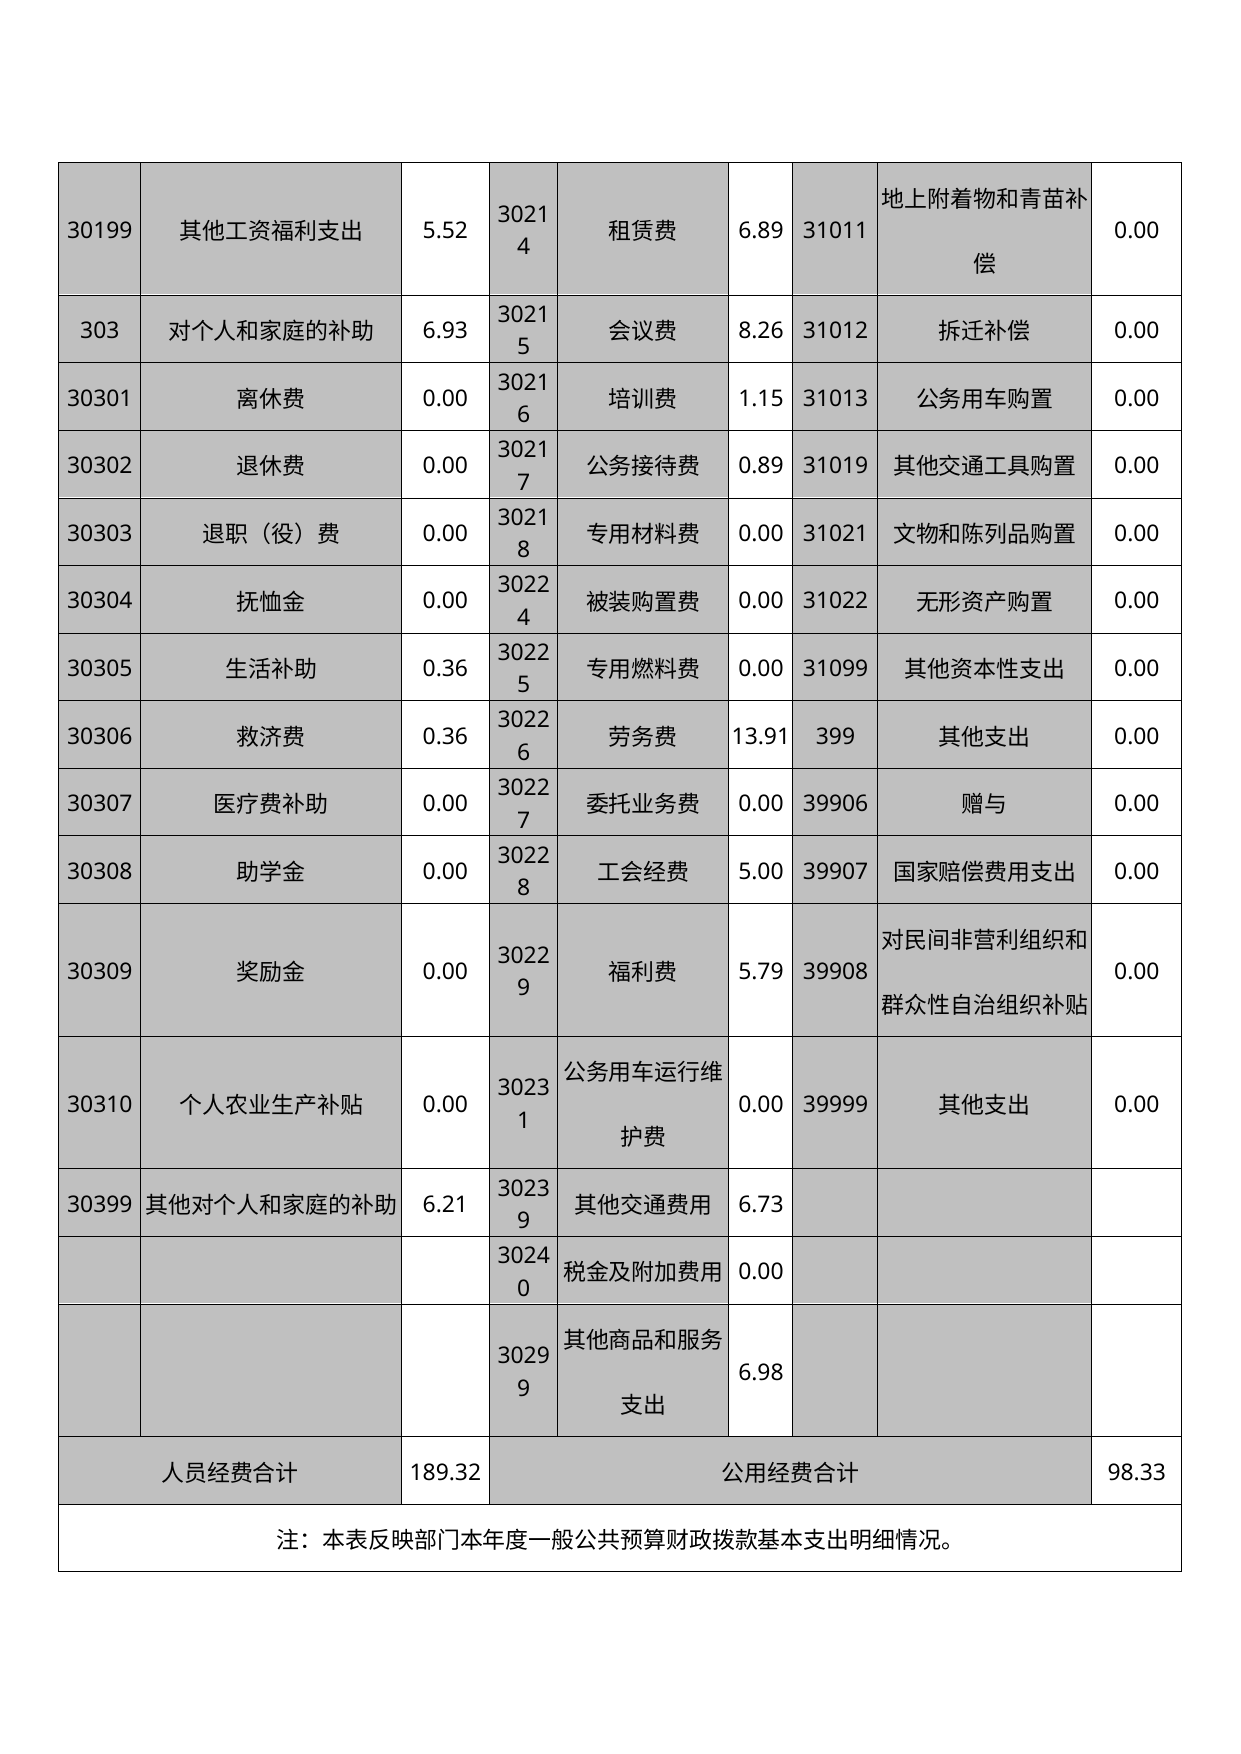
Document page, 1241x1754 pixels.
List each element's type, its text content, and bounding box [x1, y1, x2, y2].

table_cell 30214 [490, 163, 557, 294]
table_cell 被装购置费 [558, 566, 728, 633]
table_cell 工会经费 [558, 836, 728, 903]
table_cell 会议费 [558, 296, 728, 362]
table_cell 31021 [793, 499, 877, 565]
table_cell 30225 [490, 634, 557, 700]
table_cell 0.00 [1092, 566, 1181, 633]
table_cell [878, 1237, 1091, 1303]
table_cell 30307 [59, 769, 140, 835]
table_cell 30216 [490, 363, 557, 430]
table_cell [1092, 1237, 1181, 1303]
table_cell 30224 [490, 566, 557, 633]
table_cell 6.98 [729, 1305, 792, 1436]
table_cell 30310 [59, 1037, 140, 1168]
table_cell 39907 [793, 836, 877, 903]
table_cell 0.00 [729, 499, 792, 565]
table_cell 6.89 [729, 163, 792, 294]
table_cell 5.79 [729, 904, 792, 1036]
table_cell 5.52 [402, 163, 489, 294]
table_cell 劳务费 [558, 701, 728, 768]
table_cell 98.33 [1092, 1437, 1181, 1504]
table_cell 31013 [793, 363, 877, 430]
table_cell 0.00 [729, 566, 792, 633]
table_cell 退休费 [141, 431, 401, 497]
table_cell 0.00 [729, 769, 792, 835]
table_cell 无形资产购置 [878, 566, 1091, 633]
table_cell 其他工资福利支出 [141, 163, 401, 294]
table_cell 30228 [490, 836, 557, 903]
table_cell 31012 [793, 296, 877, 362]
table_cell 303 [59, 296, 140, 362]
table_cell 0.00 [402, 499, 489, 565]
table_cell 0.00 [1092, 296, 1181, 362]
table_cell 30305 [59, 634, 140, 700]
table_cell 399 [793, 701, 877, 768]
table_cell 30309 [59, 904, 140, 1036]
table_cell 30299 [490, 1305, 557, 1436]
table_cell 福利费 [558, 904, 728, 1036]
table_cell 公务用车购置 [878, 363, 1091, 430]
table_cell 离休费 [141, 363, 401, 430]
table_cell 30301 [59, 363, 140, 430]
table_cell 30306 [59, 701, 140, 768]
table_cell 0.00 [729, 1237, 792, 1303]
table_cell 其他对个人和家庭的补助 [141, 1169, 401, 1236]
table_cell 30231 [490, 1037, 557, 1168]
table_cell 0.00 [1092, 363, 1181, 430]
table_cell 30308 [59, 836, 140, 903]
table_cell 注：本表反映部门本年度一般公共预算财政拨款基本支出明细情况。 [59, 1505, 1181, 1571]
table_cell [59, 1305, 140, 1436]
table_cell 租赁费 [558, 163, 728, 294]
table_cell 31099 [793, 634, 877, 700]
table_cell [793, 1305, 877, 1436]
table_cell 0.00 [1092, 499, 1181, 565]
table_cell 30227 [490, 769, 557, 835]
table_cell 委托业务费 [558, 769, 728, 835]
table_cell 0.36 [402, 701, 489, 768]
table_cell [793, 1169, 877, 1236]
table_cell 0.00 [729, 634, 792, 700]
table_cell [402, 1237, 489, 1303]
table_cell 拆迁补偿 [878, 296, 1091, 362]
table_cell 31011 [793, 163, 877, 294]
table_cell 其他交通费用 [558, 1169, 728, 1236]
table_cell 税金及附加费用 [558, 1237, 728, 1303]
table_cell 0.00 [402, 904, 489, 1036]
table_cell 国家赔偿费用支出 [878, 836, 1091, 903]
table_cell [878, 1305, 1091, 1436]
table_cell 0.00 [1092, 431, 1181, 497]
table_cell 30215 [490, 296, 557, 362]
table_cell 39999 [793, 1037, 877, 1168]
table_cell 30229 [490, 904, 557, 1036]
table_cell 189.32 [402, 1437, 489, 1504]
table_cell 30239 [490, 1169, 557, 1236]
table_cell 30304 [59, 566, 140, 633]
table_cell 6.21 [402, 1169, 489, 1236]
table_cell 培训费 [558, 363, 728, 430]
table_cell [1092, 1169, 1181, 1236]
table_cell 30217 [490, 431, 557, 497]
table_cell 对民间非营利组织和群众性自治组织补贴 [878, 904, 1091, 1036]
table_cell 地上附着物和青苗补偿 [878, 163, 1091, 294]
table_cell 文物和陈列品购置 [878, 499, 1091, 565]
table_cell 30240 [490, 1237, 557, 1303]
table_cell 13.91 [729, 701, 792, 768]
table_cell 0.00 [402, 363, 489, 430]
table_cell 0.00 [1092, 769, 1181, 835]
table_cell 1.15 [729, 363, 792, 430]
table_cell [141, 1305, 401, 1436]
table_cell 0.36 [402, 634, 489, 700]
table_cell 公务接待费 [558, 431, 728, 497]
table_cell 39908 [793, 904, 877, 1036]
table_cell 39906 [793, 769, 877, 835]
table_cell [59, 1237, 140, 1303]
table_cell 退职（役）费 [141, 499, 401, 565]
table_cell 其他交通工具购置 [878, 431, 1091, 497]
table_cell 5.00 [729, 836, 792, 903]
table_cell 公务用车运行维护费 [558, 1037, 728, 1168]
table_cell 6.93 [402, 296, 489, 362]
table_cell 30199 [59, 163, 140, 294]
table_cell 生活补助 [141, 634, 401, 700]
table_cell 0.00 [402, 1037, 489, 1168]
table_cell 赠与 [878, 769, 1091, 835]
table_cell 0.00 [402, 836, 489, 903]
table_cell 0.00 [1092, 1037, 1181, 1168]
table_cell 专用燃料费 [558, 634, 728, 700]
table_cell 奖励金 [141, 904, 401, 1036]
table_cell 6.73 [729, 1169, 792, 1236]
table_cell [141, 1237, 401, 1303]
table_cell 0.89 [729, 431, 792, 497]
table_cell 0.00 [1092, 836, 1181, 903]
table_cell 专用材料费 [558, 499, 728, 565]
table_cell 31022 [793, 566, 877, 633]
table_cell 个人农业生产补贴 [141, 1037, 401, 1168]
table_cell 人员经费合计 [59, 1437, 401, 1504]
table_cell [1092, 1305, 1181, 1436]
table_cell 助学金 [141, 836, 401, 903]
table_cell 公用经费合计 [490, 1437, 1091, 1504]
table_cell 0.00 [1092, 904, 1181, 1036]
table_cell 抚恤金 [141, 566, 401, 633]
table_cell 0.00 [1092, 634, 1181, 700]
table_cell 31019 [793, 431, 877, 497]
table_cell 30226 [490, 701, 557, 768]
table_cell [402, 1305, 489, 1436]
table_cell 0.00 [729, 1037, 792, 1168]
table_cell 0.00 [402, 566, 489, 633]
table_cell [878, 1169, 1091, 1236]
table_cell 30218 [490, 499, 557, 565]
table_cell 8.26 [729, 296, 792, 362]
table_cell 对个人和家庭的补助 [141, 296, 401, 362]
table_cell 其他商品和服务支出 [558, 1305, 728, 1436]
table_cell 30303 [59, 499, 140, 565]
table_cell 其他支出 [878, 1037, 1091, 1168]
table_cell 30399 [59, 1169, 140, 1236]
table_cell 其他支出 [878, 701, 1091, 768]
table_cell 0.00 [402, 431, 489, 497]
table_cell 医疗费补助 [141, 769, 401, 835]
table_cell 救济费 [141, 701, 401, 768]
table_cell 0.00 [1092, 701, 1181, 768]
table_cell 0.00 [402, 769, 489, 835]
table_cell 30302 [59, 431, 140, 497]
table_cell [793, 1237, 877, 1303]
table_cell 其他资本性支出 [878, 634, 1091, 700]
table_cell 0.00 [1092, 163, 1181, 294]
